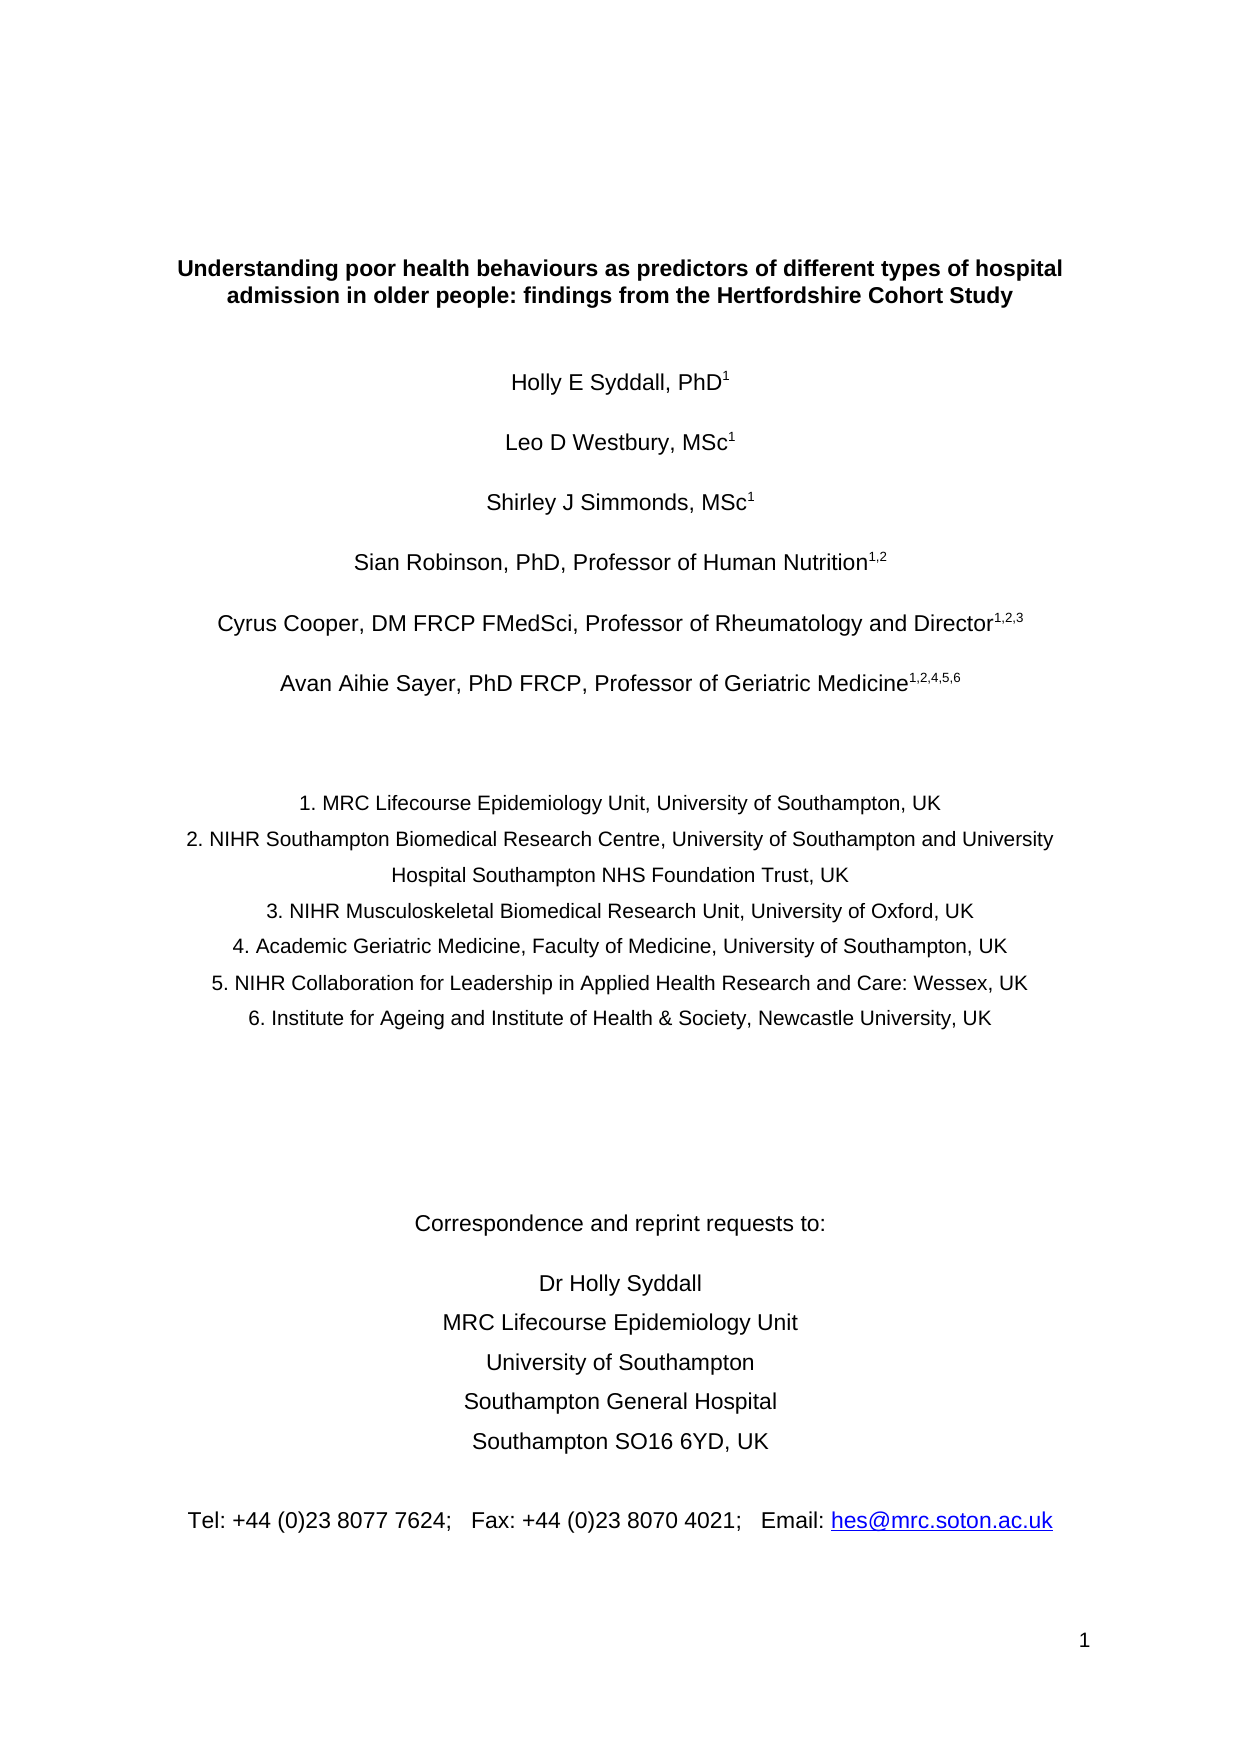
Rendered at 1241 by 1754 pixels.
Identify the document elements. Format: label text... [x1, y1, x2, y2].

text Dr Holly Syddall [150, 1270, 1090, 1296]
text 5. NIHR Collaboration for Leadership in Applied Health Research and Care: Wessex, UK [150, 970, 1090, 994]
text 4. Academic Geriatric Medicine, Faculty of Medicine, University of Southampton, UK [150, 934, 1090, 958]
text Southampton SO16 6YD, UK [150, 1428, 1090, 1454]
text 2. NIHR Southampton Biomedical Research Centre, University of Southampton and University Hospital Southampton NHS Foundation Trust, UK [150, 827, 1090, 886]
text Sian Robinson, PhD, Professor of Human Nutrition1,2 [150, 549, 1090, 576]
text Southampton General Hospital [150, 1388, 1090, 1415]
text University of Southampton [150, 1349, 1090, 1375]
text 3. NIHR Musculoskeletal Biomedical Research Unit, University of Oxford, UK [150, 898, 1090, 922]
text Leo D Westbury, MSc1 [150, 429, 1090, 455]
text 6. Institute for Ageing and Institute of Health & Society, Newcastle University, UK [150, 1006, 1090, 1156]
text Shirley J Simmonds, MSc1 [150, 489, 1090, 515]
text Correspondence and reprint requests to: [150, 1209, 1090, 1236]
text Holly E Syddall, PhD1 [150, 368, 1090, 395]
text Cyrus Cooper, DM FRCP FMedSci, Professor of Rheumatology and Director1,2,3 [150, 610, 1090, 636]
text 1. MRC Lifecourse Epidemiology Unit, University of Southampton, UK [150, 791, 1090, 814]
text Understanding poor health behaviours as predictors of different types of hospital admission in older people: findings from the Hertfordshire Cohort Study [150, 255, 1090, 308]
text MRC Lifecourse Epidemiology Unit [150, 1309, 1090, 1336]
text Avan Aihie Sayer, PhD FRCP, Professor of Geriatric Medicine1,2,4,5,6 [150, 670, 1090, 696]
text Tel: +44 (0)23 8077 7624; Fax: +44 (0)23 8070 4021; Email: hes@mrc.soton.ac.uk [150, 1507, 1090, 1533]
